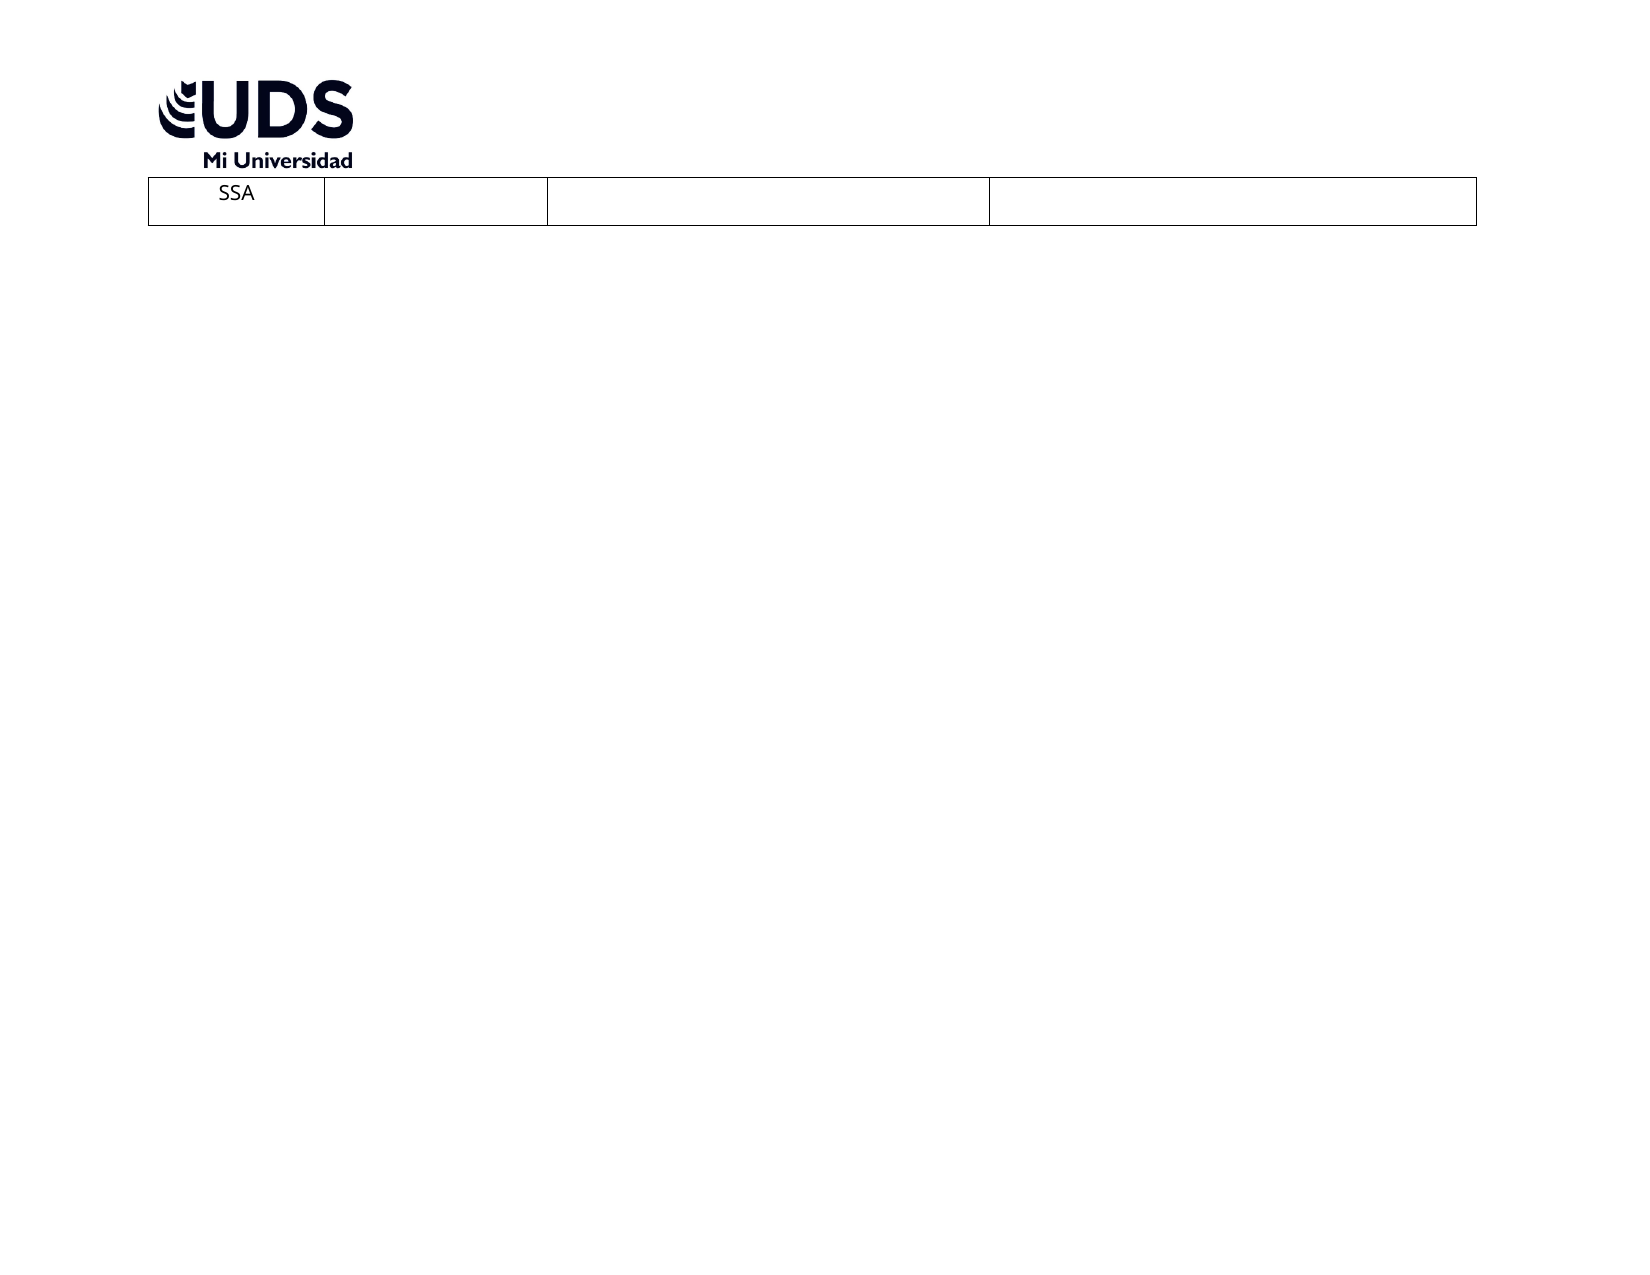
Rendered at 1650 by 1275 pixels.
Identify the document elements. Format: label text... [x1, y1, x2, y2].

table_cell [990, 178, 1476, 225]
table_cell [548, 178, 989, 225]
picture [147, 75, 368, 173]
table_cell [325, 178, 547, 225]
table_cell SSA [149, 178, 324, 225]
